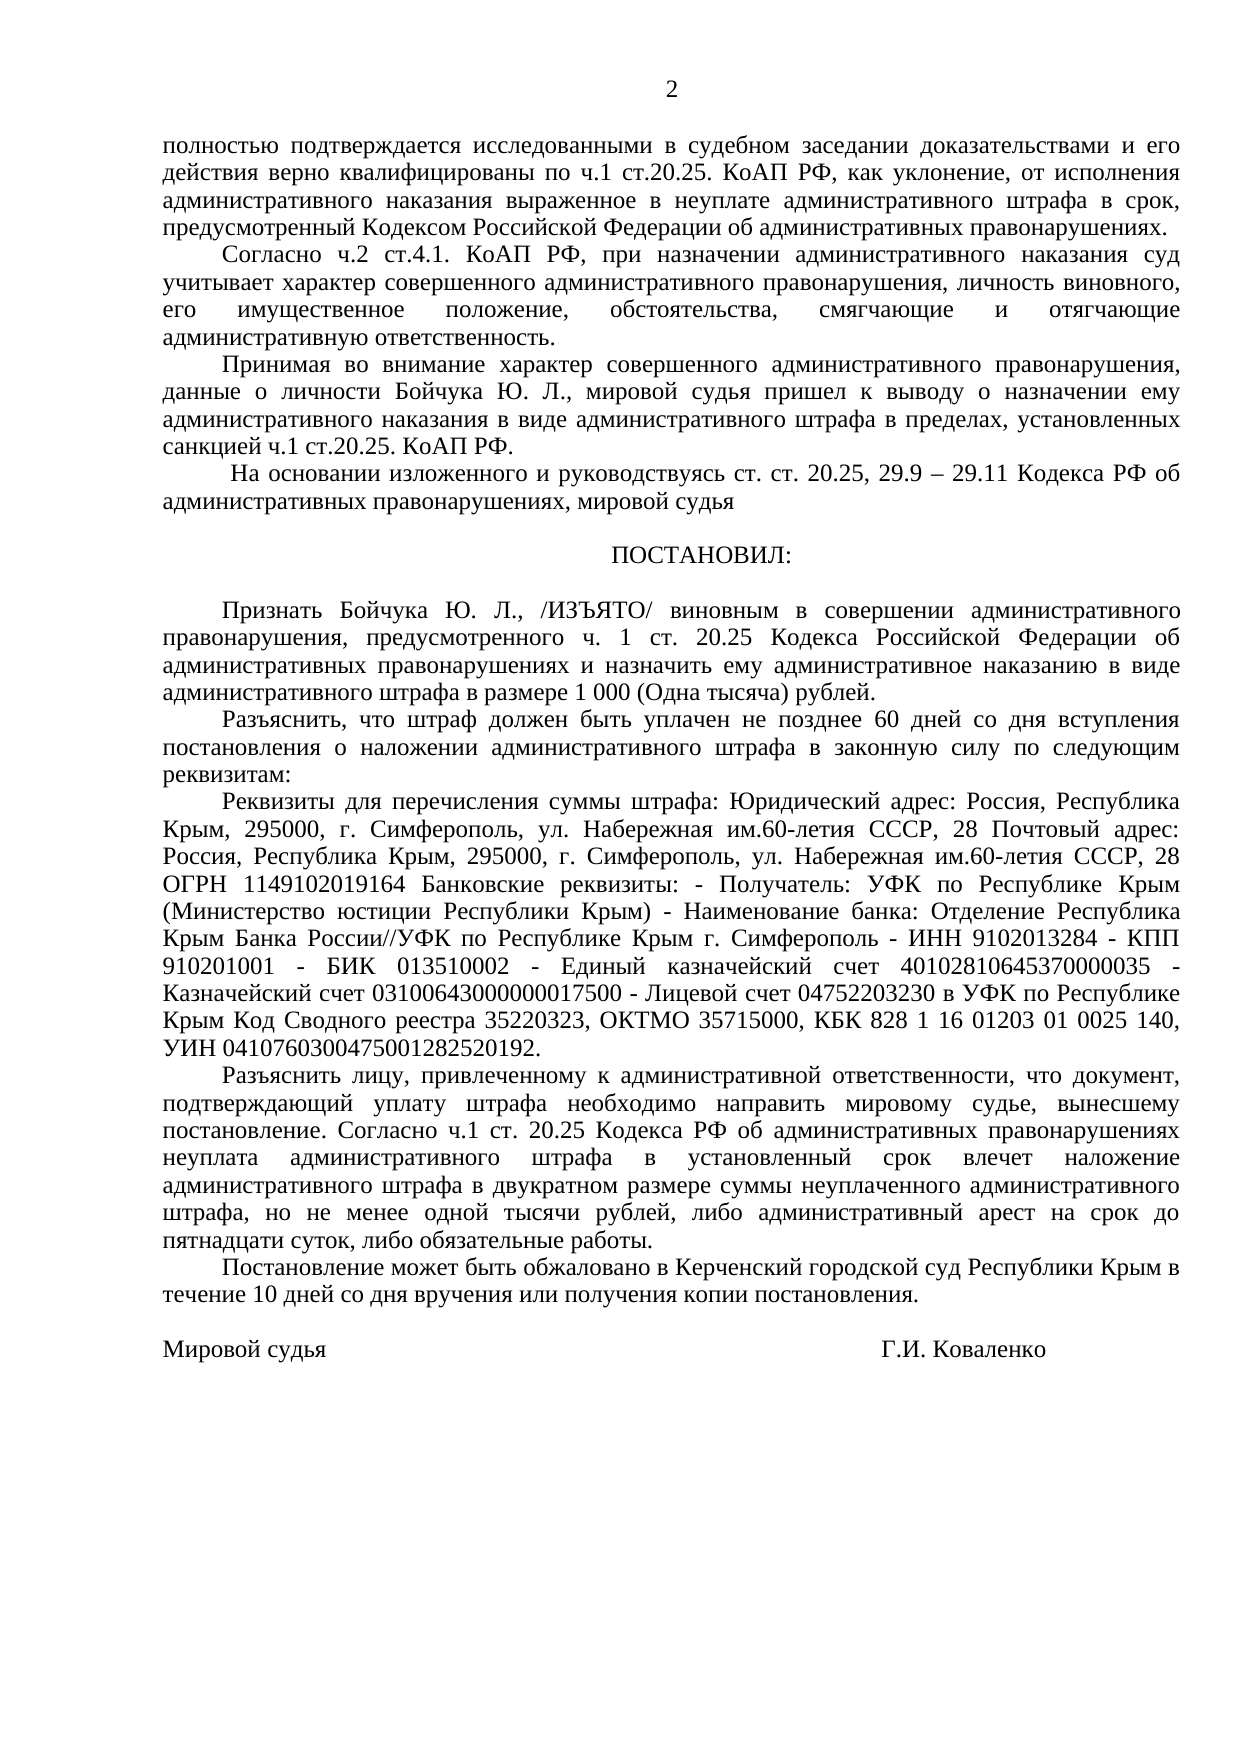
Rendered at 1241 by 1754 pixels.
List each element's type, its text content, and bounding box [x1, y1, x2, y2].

text Мировой судья Г.И. Коваленко [162, 1335, 1181, 1363]
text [162, 131, 1181, 241]
text ПОСТАНОВИЛ: [162, 542, 1181, 569]
text Признать Бойчука Ю. Л., /ИЗЪЯТО/ виновным в совершении административного правонарушения, предусмотренного ч. 1 ст. 20.25 Кодекса Российской Федерации об административных правонарушениях и назначить ему административное наказанию в виде административного штрафа в размере 1 000 (Одна тысяча) рублей. [162, 596, 1181, 706]
text Разъяснить, что штраф должен быть уплачен не позднее 60 дней со дня вступления постановления о наложении административного штрафа в законную силу по следующим реквизитам: [162, 706, 1181, 788]
text Принимая во внимание характер совершенного административного правонарушения, данные о личности Бойчука Ю. Л., мировой судья пришел к выводу о назначении ему административного наказания в виде административного штрафа в пределах, установленных санкцией ч.1 ст.20.25. КоАП РФ. [162, 350, 1181, 460]
text Реквизиты для перечисления суммы штрафа: Юридический адрес: Россия, Республика Крым, 295000, г. Симферополь, ул. Набережная им.60-летия СССР, 28 Почтовый адрес: Россия, Республика Крым, 295000, г. Симферополь, ул. Набережная им.60-летия СССР, 28 ОГРН 1149102019164 Банковские реквизиты: - Получатель: УФК по Республике Крым (Министерство юстиции Республики Крым) - Наименование банка: Отделение Республика Крым Банка России//УФК по Республике Крым г. Симферополь - ИНН 9102013284 - КПП 910201001 - БИК 013510002 - Единый казначейский счет 40102810645370000035 - Казначейский счет 03100643000000017500 - Лицевой счет 04752203230 в УФК по Республике Крым Код Сводного реестра 35220323, ОКТМО 35715000, КБК 828 1 16 01203 01 0025 140, УИН 0410760300475001282520192. [162, 788, 1181, 1062]
text На основании изложенного и руководствуясь ст. ст. 20.25, 29.9 – 29.11 Кодекса РФ об административных правонарушениях, мировой судья [162, 460, 1181, 514]
text Разъяснить лицу, привлеченному к административной ответственности, что документ, подтверждающий уплату штрафа необходимо направить мировому судье, вынесшему постановление. Согласно ч.1 ст. 20.25 Кодекса РФ об административных правонарушениях неуплата административного штрафа в установленный срок влечет наложение административного штрафа в двукратном размере суммы неуплаченного административного штрафа, но не менее одной тысячи рублей, либо административный арест на срок до пятнадцати суток, либо обязательные работы. [162, 1062, 1181, 1253]
text Согласно ч.2 ст.4.1. КоАП РФ, при назначении административного наказания суд учитывает характер совершенного административного правонарушения, личность виновного, его имущественное положение, обстоятельства, смягчающие и отягчающие административную ответственность. [162, 241, 1181, 350]
text Постановление может быть обжаловано в Керченский городской суд Республики Крым в течение 10 дней со дня вручения или получения копии постановления. [162, 1253, 1181, 1308]
